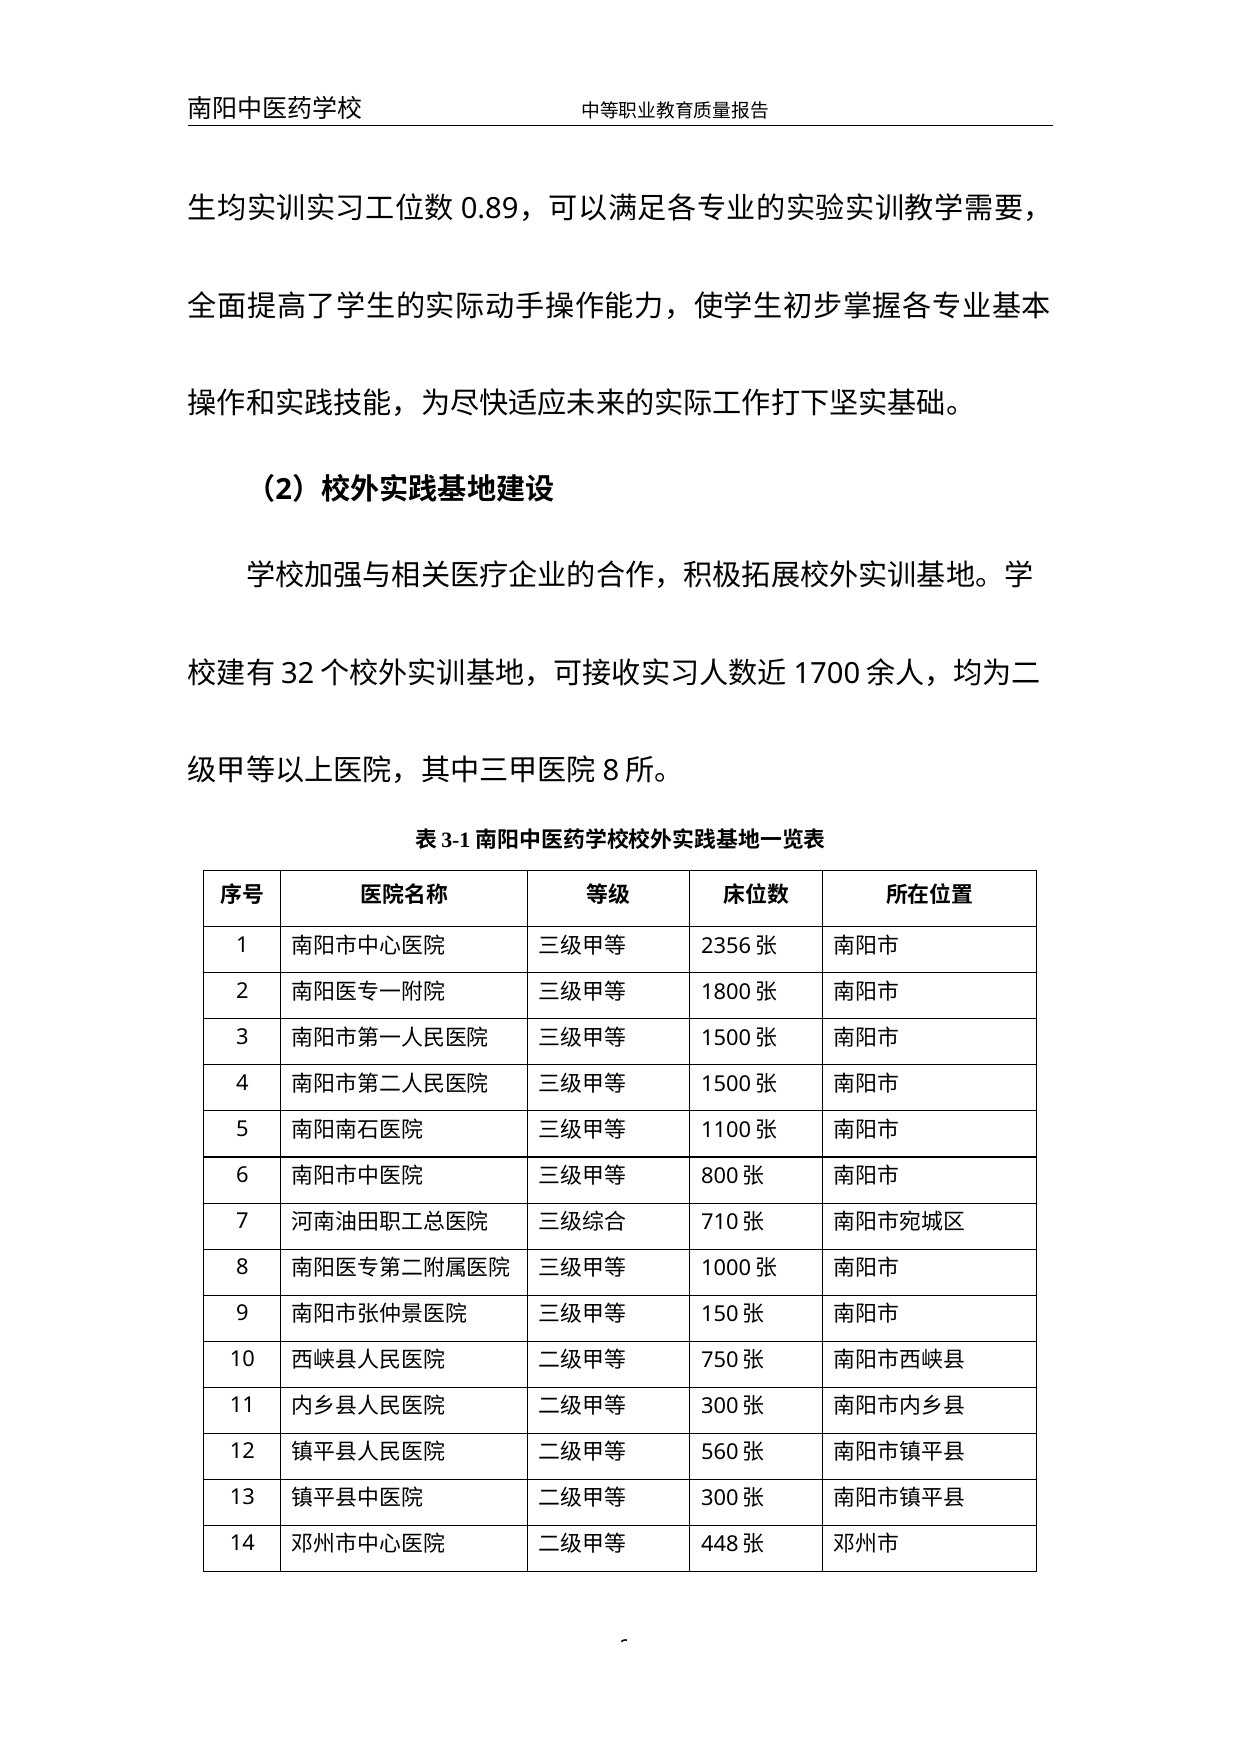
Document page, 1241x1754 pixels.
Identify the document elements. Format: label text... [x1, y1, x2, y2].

table_cell 南阳市 [823, 1296, 1036, 1341]
table_cell 南阳市中心医院 [281, 927, 527, 972]
table_cell 13 [204, 1480, 280, 1525]
table_cell 南阳市第一人民医院 [281, 1019, 527, 1064]
table_header 医院名称 [281, 871, 527, 926]
table_cell 三级甲等 [528, 1065, 689, 1110]
table_cell 南阳市中医院 [281, 1158, 527, 1202]
table_cell 300张 [690, 1388, 822, 1433]
table_cell 560张 [690, 1434, 822, 1479]
table_header 所在位置 [823, 871, 1036, 926]
table_cell 750张 [690, 1342, 822, 1387]
table_cell 南阳市 [823, 1158, 1036, 1202]
table_cell 三级甲等 [528, 1296, 689, 1341]
table_cell 南阳市内乡县 [823, 1388, 1036, 1433]
text 学校加强与相关医疗企业的合作，积极拓展校外实训基地。学校建有32个校外实训基地，可接收实习人数近 1700余人，均为二级甲等以上医院，其中三甲医院 8所。 [187, 541, 1053, 801]
table_cell 三级综合 [528, 1204, 689, 1248]
table_cell 南阳市 [823, 927, 1036, 972]
table_cell 三级甲等 [528, 973, 689, 1018]
table_cell 南阳市 [823, 1065, 1036, 1110]
text 表3-1 南阳中医药学校校外实践基地一览表 [187, 822, 1053, 854]
table_cell 11 [204, 1388, 280, 1433]
table_cell 西峡县人民医院 [281, 1342, 527, 1387]
table_cell 300张 [690, 1480, 822, 1525]
table_cell 南阳市宛城区 [823, 1204, 1036, 1248]
table_cell 南阳市第二人民医院 [281, 1065, 527, 1110]
table_cell 南阳市 [823, 1111, 1036, 1156]
table_header 床位数 [690, 871, 822, 926]
table_cell 内乡县人民医院 [281, 1388, 527, 1433]
table_cell 南阳医专第二附属医院 [281, 1250, 527, 1294]
table_cell 1500张 [690, 1019, 822, 1064]
table_cell 150张 [690, 1296, 822, 1341]
table_cell 2356张 [690, 927, 822, 972]
table_cell 5 [204, 1111, 280, 1156]
table_cell 710张 [690, 1204, 822, 1248]
table_cell 南阳市西峡县 [823, 1342, 1036, 1387]
table_cell 1000张 [690, 1250, 822, 1294]
table_cell 南阳市镇平县 [823, 1434, 1036, 1479]
table_cell 南阳南石医院 [281, 1111, 527, 1156]
table_cell 4 [204, 1065, 280, 1110]
table_cell 二级甲等 [528, 1480, 689, 1525]
table_cell 12 [204, 1434, 280, 1479]
text （2）校外实践基地建设 [187, 454, 1053, 519]
table_cell 二级甲等 [528, 1434, 689, 1479]
table_cell 1800张 [690, 973, 822, 1018]
table_cell 800张 [690, 1158, 822, 1202]
table_cell 二级甲等 [528, 1388, 689, 1433]
table_cell 河南油田职工总医院 [281, 1204, 527, 1248]
table_cell 2 [204, 973, 280, 1018]
table_cell 三级甲等 [528, 1111, 689, 1156]
table_cell 二级甲等 [528, 1526, 689, 1571]
table_cell 南阳市 [823, 1019, 1036, 1064]
table_cell 3 [204, 1019, 280, 1064]
table_header 序号 [204, 871, 280, 926]
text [187, 173, 1053, 433]
table_cell 6 [204, 1158, 280, 1202]
table_cell 三级甲等 [528, 927, 689, 972]
table_cell 镇平县人民医院 [281, 1434, 527, 1479]
table_cell 14 [204, 1526, 280, 1571]
table_cell 448张 [690, 1526, 822, 1571]
table_cell 9 [204, 1296, 280, 1341]
table_cell 南阳市张仲景医院 [281, 1296, 527, 1341]
table_cell 南阳市镇平县 [823, 1480, 1036, 1525]
table_cell 10 [204, 1342, 280, 1387]
table_cell 三级甲等 [528, 1019, 689, 1064]
table_cell 二级甲等 [528, 1342, 689, 1387]
table_cell 南阳市 [823, 1250, 1036, 1294]
table_cell 8 [204, 1250, 280, 1294]
table_cell 邓州市 [823, 1526, 1036, 1571]
table_cell 1100张 [690, 1111, 822, 1156]
table_cell 1 [204, 927, 280, 972]
table_cell 南阳医专一附院 [281, 973, 527, 1018]
table_cell 1500张 [690, 1065, 822, 1110]
table_cell 三级甲等 [528, 1250, 689, 1294]
table_cell 镇平县中医院 [281, 1480, 527, 1525]
table_header 等级 [528, 871, 689, 926]
table_cell 三级甲等 [528, 1158, 689, 1202]
table_cell 南阳市 [823, 973, 1036, 1018]
table_cell 7 [204, 1204, 280, 1248]
table_cell 邓州市中心医院 [281, 1526, 527, 1571]
